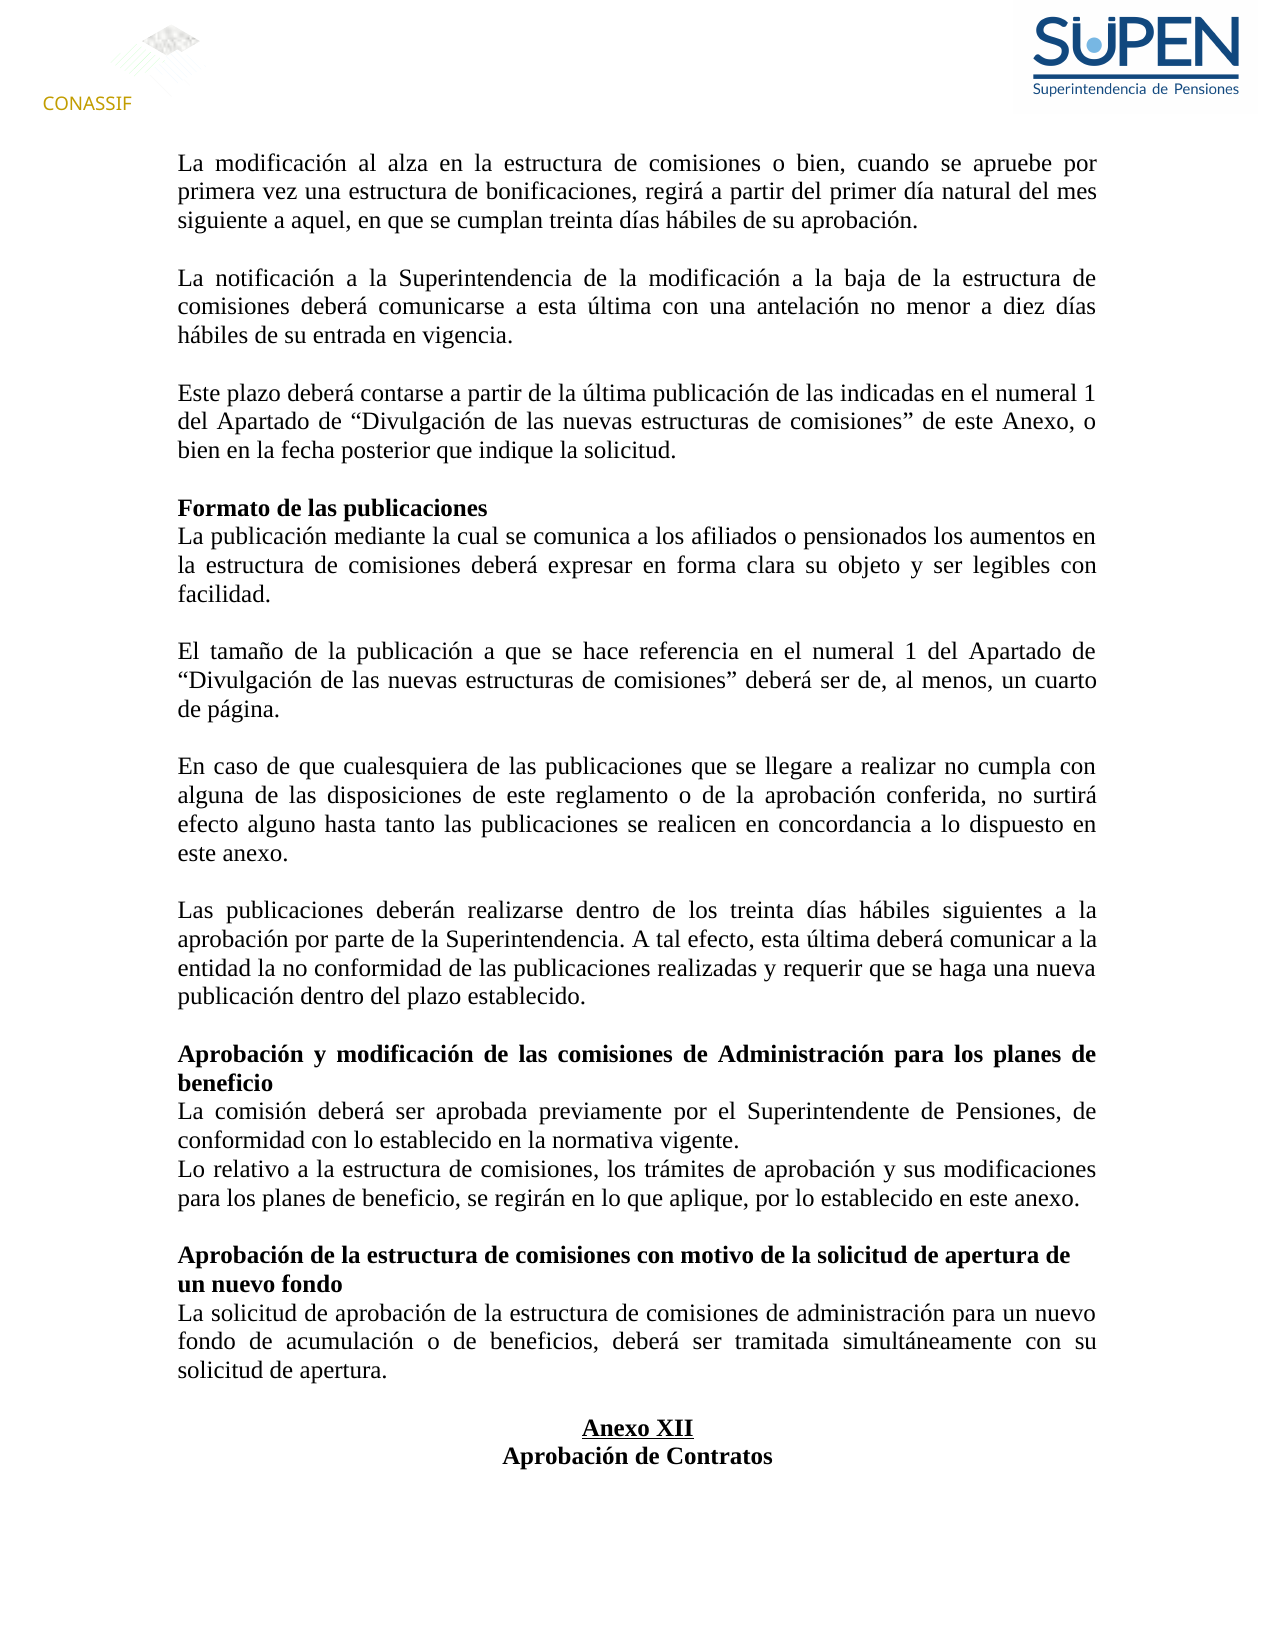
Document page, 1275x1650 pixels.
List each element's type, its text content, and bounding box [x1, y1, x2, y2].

text Aprobación y modificación de las comisiones de Administración para los planes de beneficio [177, 1039, 1098, 1096]
picture [1012, 0, 1259, 114]
text Este plazo deberá contarse a partir de la última publicación de las indicadas en el numeral 1 del Apartado de “Divulgación de las nuevas estructuras de comisiones” de este Anexo, o bien en la fecha posterior que indique la solicitud. [177, 378, 1098, 464]
text Anexo XII [177, 1413, 1098, 1441]
text Aprobación de la estructura de comisiones con motivo de la solicitud de apertura de un nuevo fondo [177, 1240, 1098, 1298]
text La solicitud de aprobación de la estructura de comisiones de administración para un nuevo fondo de acumulación o de beneficios, deberá ser tramitada simultáneamente con su solicitud de apertura. [177, 1298, 1098, 1384]
text Formato de las publicaciones [177, 493, 1098, 521]
text La publicación mediante la cual se comunica a los afiliados o pensionados los aumentos en la estructura de comisiones deberá expresar en forma clara su objeto y ser legibles con facilidad. [177, 521, 1098, 608]
text En caso de que cualesquiera de las publicaciones que se llegare a realizar no cumpla con alguna de las disposiciones de este reglamento o de la aprobación conferida, no surtirá efecto alguno hasta tanto las publicaciones se realicen en concordancia a lo dispuesto en este anexo. [177, 751, 1098, 866]
text La modificación al alza en la estructura de comisiones o bien, cuando se apruebe por primera vez una estructura de bonificaciones, regirá a partir del primer día natural del mes siguiente a aquel, en que se cumplan treinta días hábiles de su aprobación. [177, 148, 1098, 234]
text El tamaño de la publicación a que se hace referencia en el numeral 1 del Apartado de “Divulgación de las nuevas estructuras de comisiones” deberá ser de, al menos, un cuarto de página. [177, 636, 1098, 723]
text Las publicaciones deberán realizarse dentro de los treinta días hábiles siguientes a la aprobación por parte de la Superintendencia. A tal efecto, esta última deberá comunicar a la entidad la no conformidad de las publicaciones realizadas y requerir que se haga una nueva publicación dentro del plazo establecido. [177, 895, 1098, 1010]
picture [142, 24, 201, 56]
text La notificación a la Superintendencia de la modificación a la baja de la estructura de comisiones deberá comunicarse a esta última con una antelación no menor a diez días hábiles de su entrada en vigencia. [177, 263, 1098, 349]
text Aprobación de Contratos [177, 1441, 1098, 1470]
text Lo relativo a la estructura de comisiones, los trámites de aprobación y sus modificaciones para los planes de beneficio, se regirán en lo que aplique, por lo establecido en este anexo. [177, 1154, 1098, 1211]
text La comisión deberá ser aprobada previamente por el Superintendente de Pensiones, de conformidad con lo establecido en la normativa vigente. [177, 1096, 1098, 1154]
